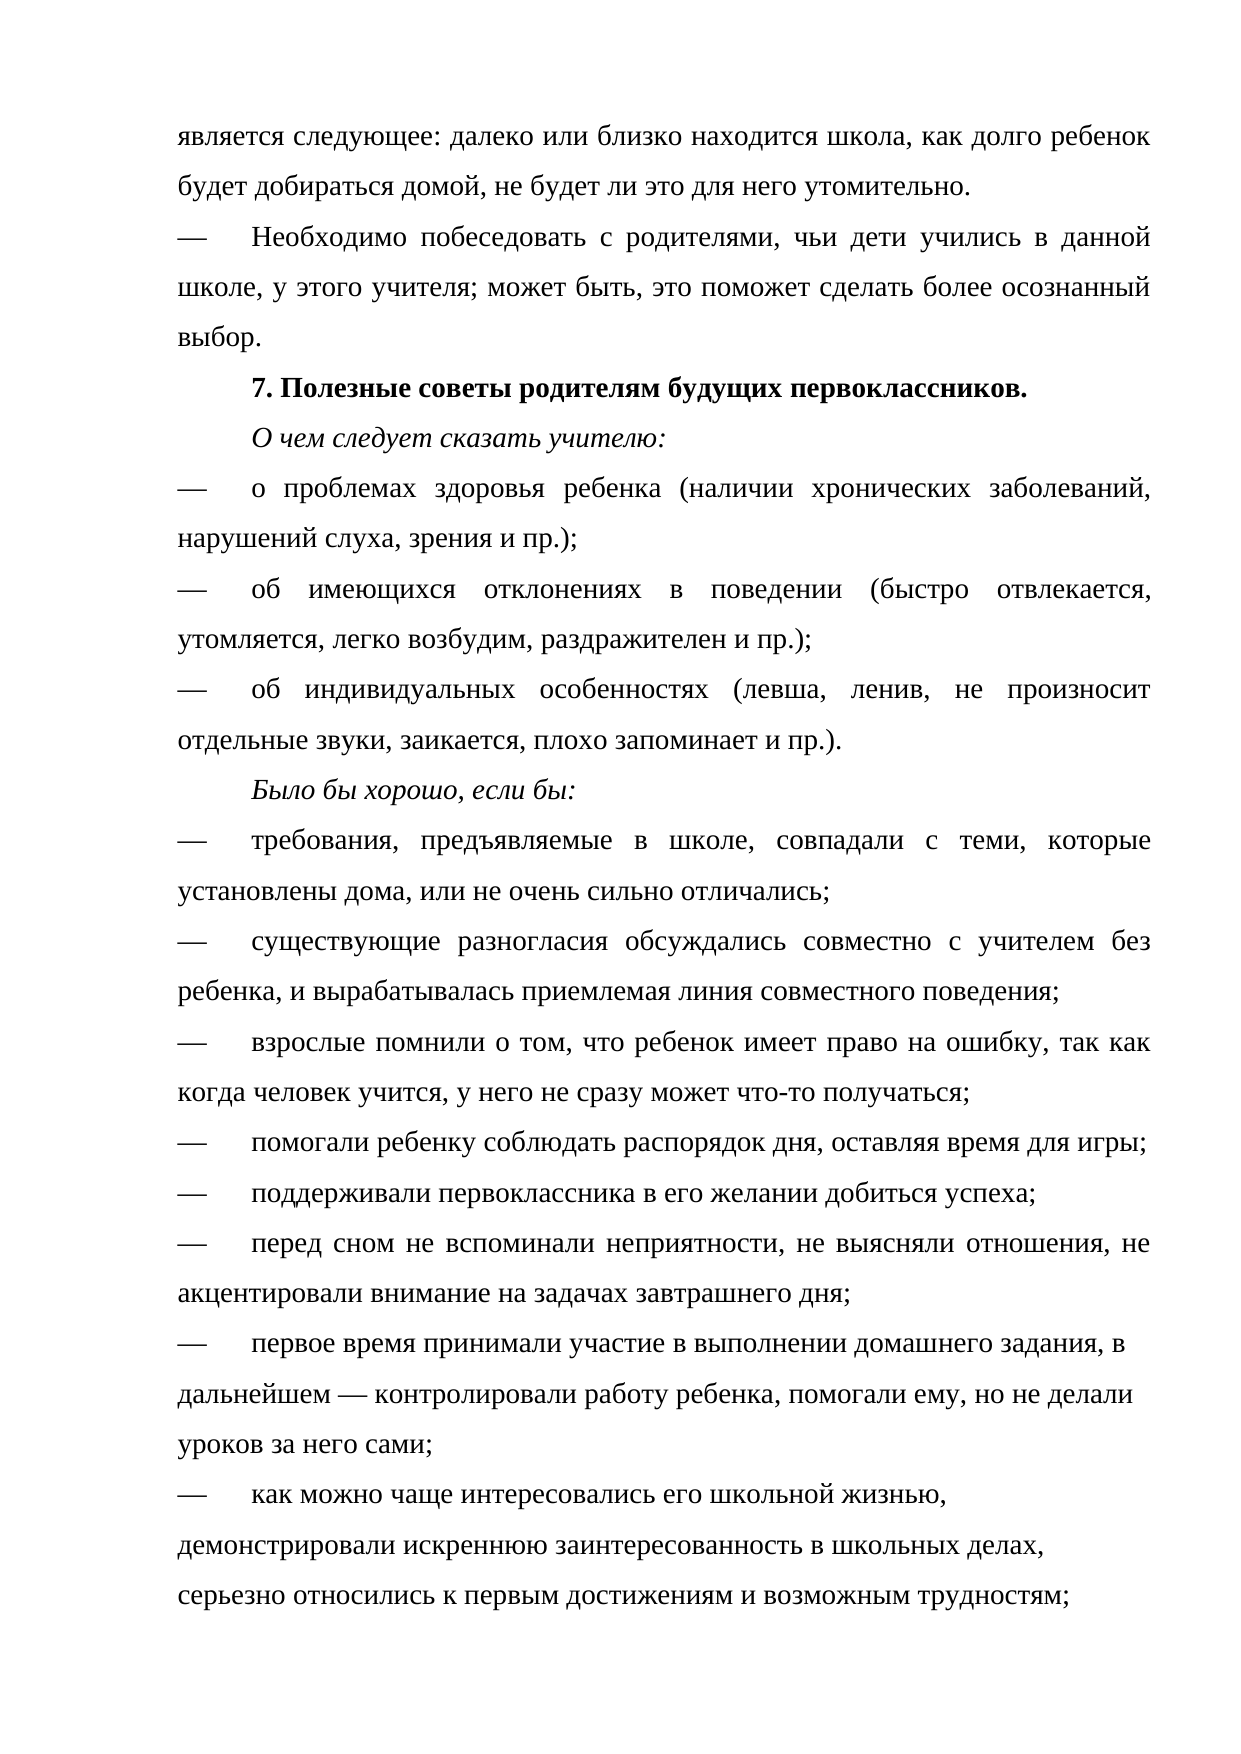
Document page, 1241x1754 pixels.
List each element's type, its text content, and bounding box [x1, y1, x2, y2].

text Было бы хорошо, если бы: [177, 772, 1152, 806]
list об индивидуальных особенностях (левша, ленив, не произносит отдельные звуки, заикается, плохо запоминает и пр.). [177, 672, 1152, 755]
list об имеющихся отклонениях в поведении (быстро отвлекается, утомляется, легко возбудим, раздражителен и пр.); [177, 571, 1152, 655]
list как можно чаще интересовались его школьной жизнью, демонстрировали искреннюю заинтересованность в школьных делах, серьезно относились к первым достижениям и возможным трудностям; [177, 1477, 1152, 1611]
list взрослые помнили о том, что ребенок имеет право на ошибку, так как когда человек учится, у него не сразу может что-то получаться; [177, 1024, 1152, 1108]
list перед сном не вспоминали неприятности, не выясняли отношения, не акцентировали внимание на задачах завтрашнего дня; [177, 1225, 1152, 1309]
list требования, предъявляемые в школе, совпадали с теми, которые установлены дома, или не очень сильно отличались; [177, 822, 1152, 906]
list помогали ребенку соблюдать распорядок дня, оставляя время для игры; [177, 1124, 1152, 1158]
list поддерживали первоклассника в его желании добиться успеха; [177, 1175, 1152, 1208]
list первое время принимали участие в выполнении домашнего задания, в дальнейшем — контролировали работу ребенка, помогали ему, но не делали уроков за него сами; [177, 1326, 1152, 1460]
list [177, 118, 1152, 202]
list Необходимо побеседовать с родителями, чьи дети учились в данной школе, у этого учителя; может быть, это поможет сделать более осознанный выбор. [177, 219, 1152, 353]
list о проблемах здоровья ребенка (наличии хронических заболеваний, нарушений слуха, зрения и пр.); [177, 470, 1152, 554]
text О чем следует сказать учителю: [177, 420, 1152, 453]
list существующие разногласия обсуждались совместно с учителем без ребенка, и вырабатывалась приемлемая линия совместного поведения; [177, 923, 1152, 1007]
text 7. Полезные советы родителям будущих первоклассников. [177, 370, 1152, 403]
